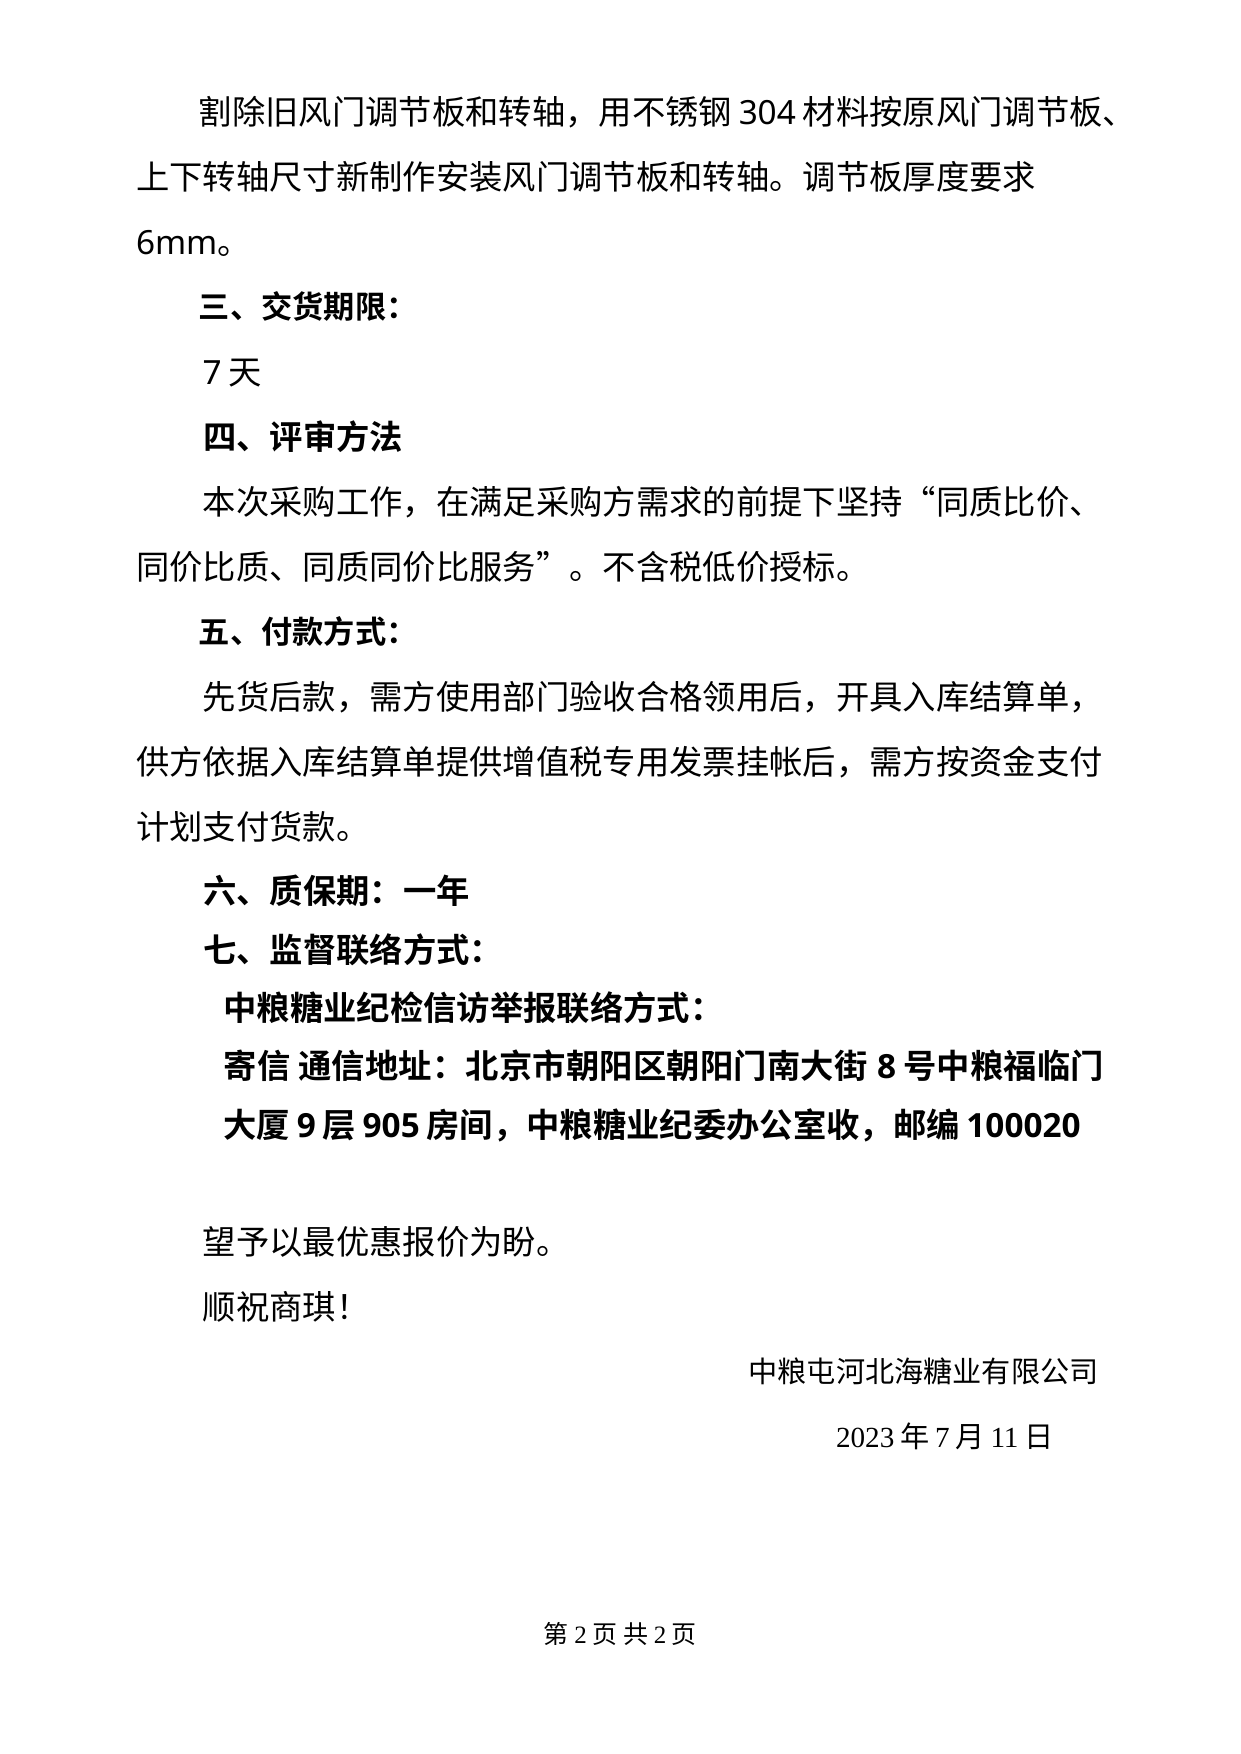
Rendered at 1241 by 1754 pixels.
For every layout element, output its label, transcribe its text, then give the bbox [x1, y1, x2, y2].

text 顺祝商琪！ [136, 1272, 1104, 1337]
text 五、付款方式： [136, 597, 1104, 662]
text 本次采购工作，在满足采购方需求的前提下坚持“同质比价、同价比质、同质同价比服务”。不含税低价授标。 [136, 467, 1104, 597]
text 三、交货期限： [136, 272, 1104, 337]
text 中粮屯河北海糖业有限公司 [136, 1337, 1104, 1402]
list 七、监督联络方式： [136, 916, 1104, 974]
text 望予以最优惠报价为盼。 [136, 1207, 1104, 1272]
list 质保期：一年 [136, 857, 1104, 916]
text 7天 [136, 337, 1104, 402]
list 寄信 通信地址：北京市朝阳区朝阳门南大街8号中粮福临门大厦9层905房间，中粮糖业纪委办公室收，邮编100020 [223, 1032, 1104, 1149]
text 割除旧风门调节板和转轴，用不锈钢304材料按原风门调节板、上下转轴尺寸新制作安装风门调节板和转轴。调节板厚度要求6mm。 [136, 77, 1104, 272]
text 四、评审方法 [136, 402, 1104, 467]
list 中粮糖业纪检信访举报联络方式： [223, 974, 1104, 1032]
text 先货后款，需方使用部门验收合格领用后，开具入库结算单，供方依据入库结算单提供增值税专用发票挂帐后，需方按资金支付计划支付货款。 [136, 662, 1104, 857]
text 2023年7月11日 [136, 1402, 1104, 1467]
